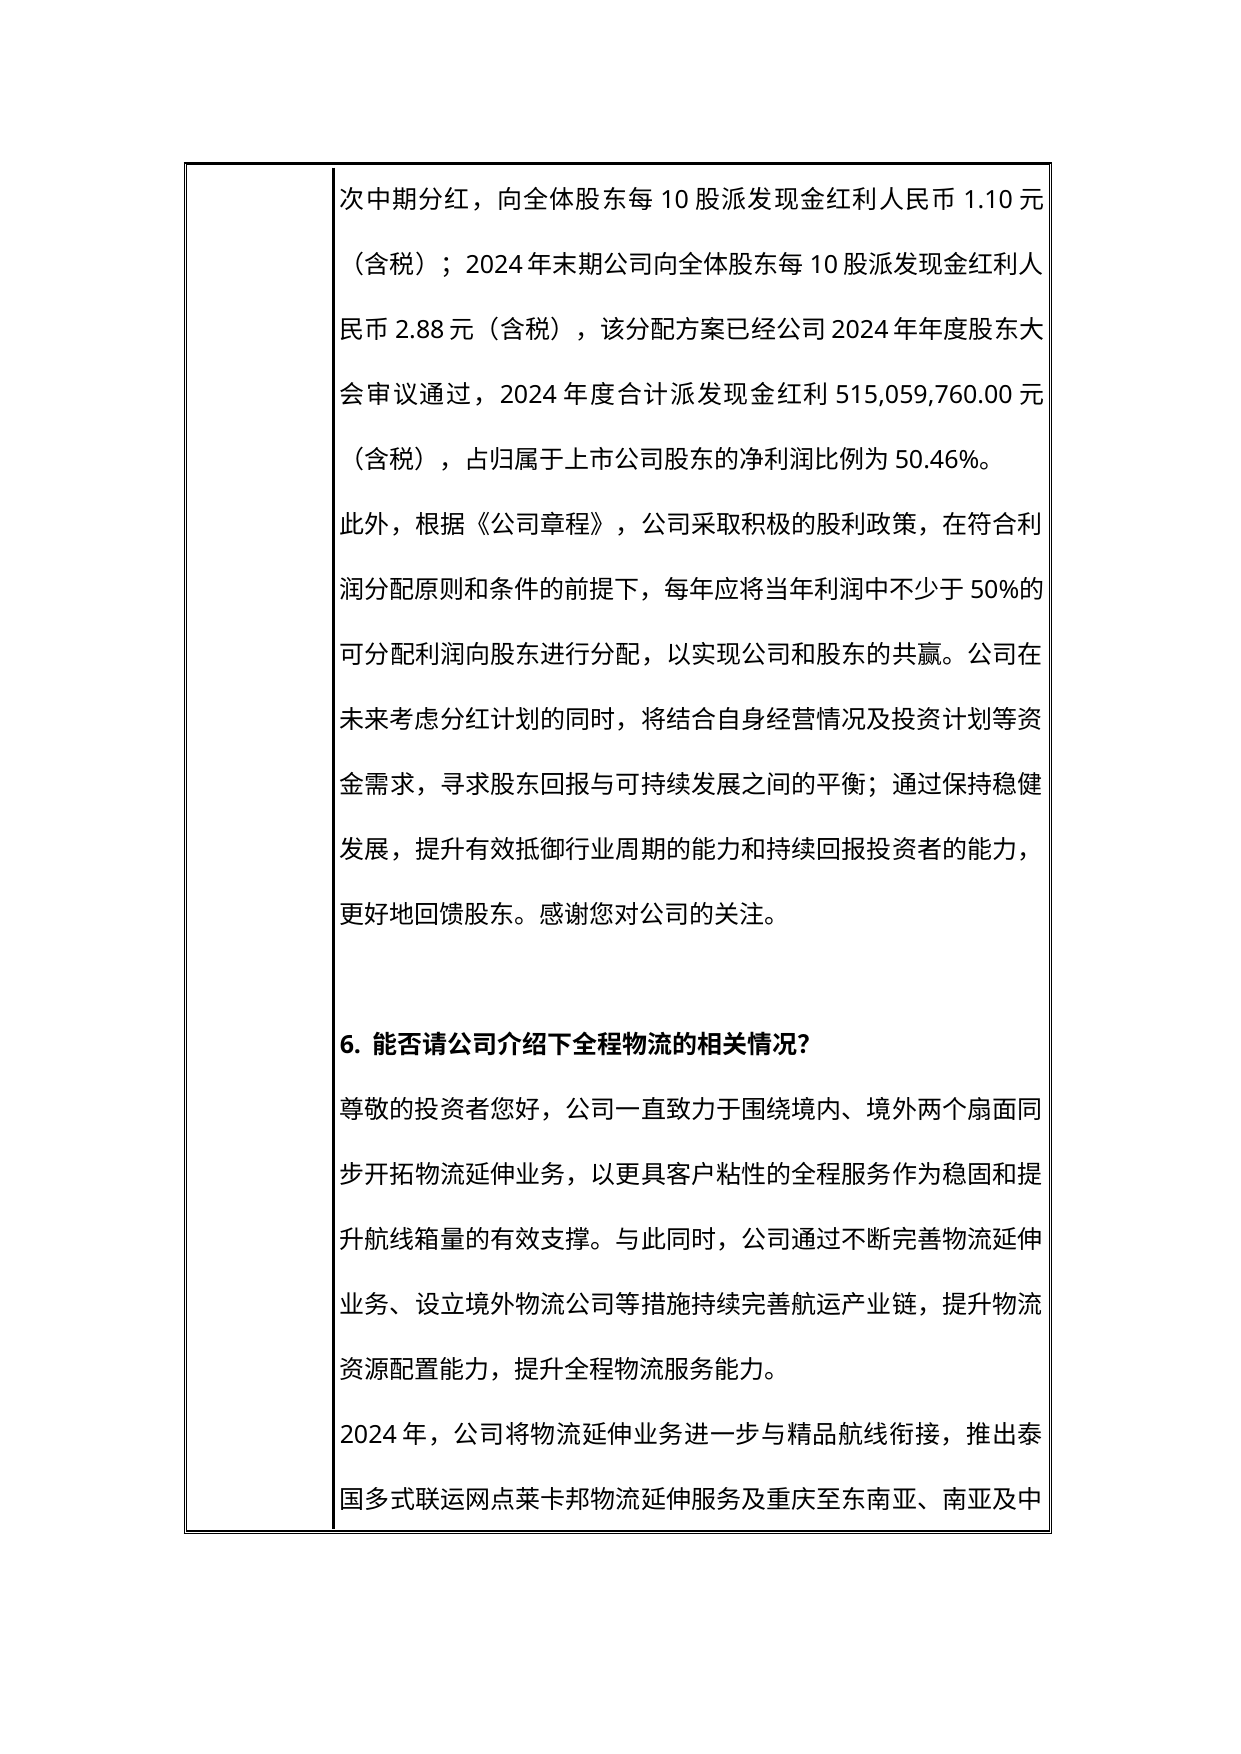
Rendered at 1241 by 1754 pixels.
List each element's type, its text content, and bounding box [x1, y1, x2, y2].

table_cell 投资者关系活动主要内容介绍 [187, 165, 333, 1530]
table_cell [333, 165, 1049, 1530]
